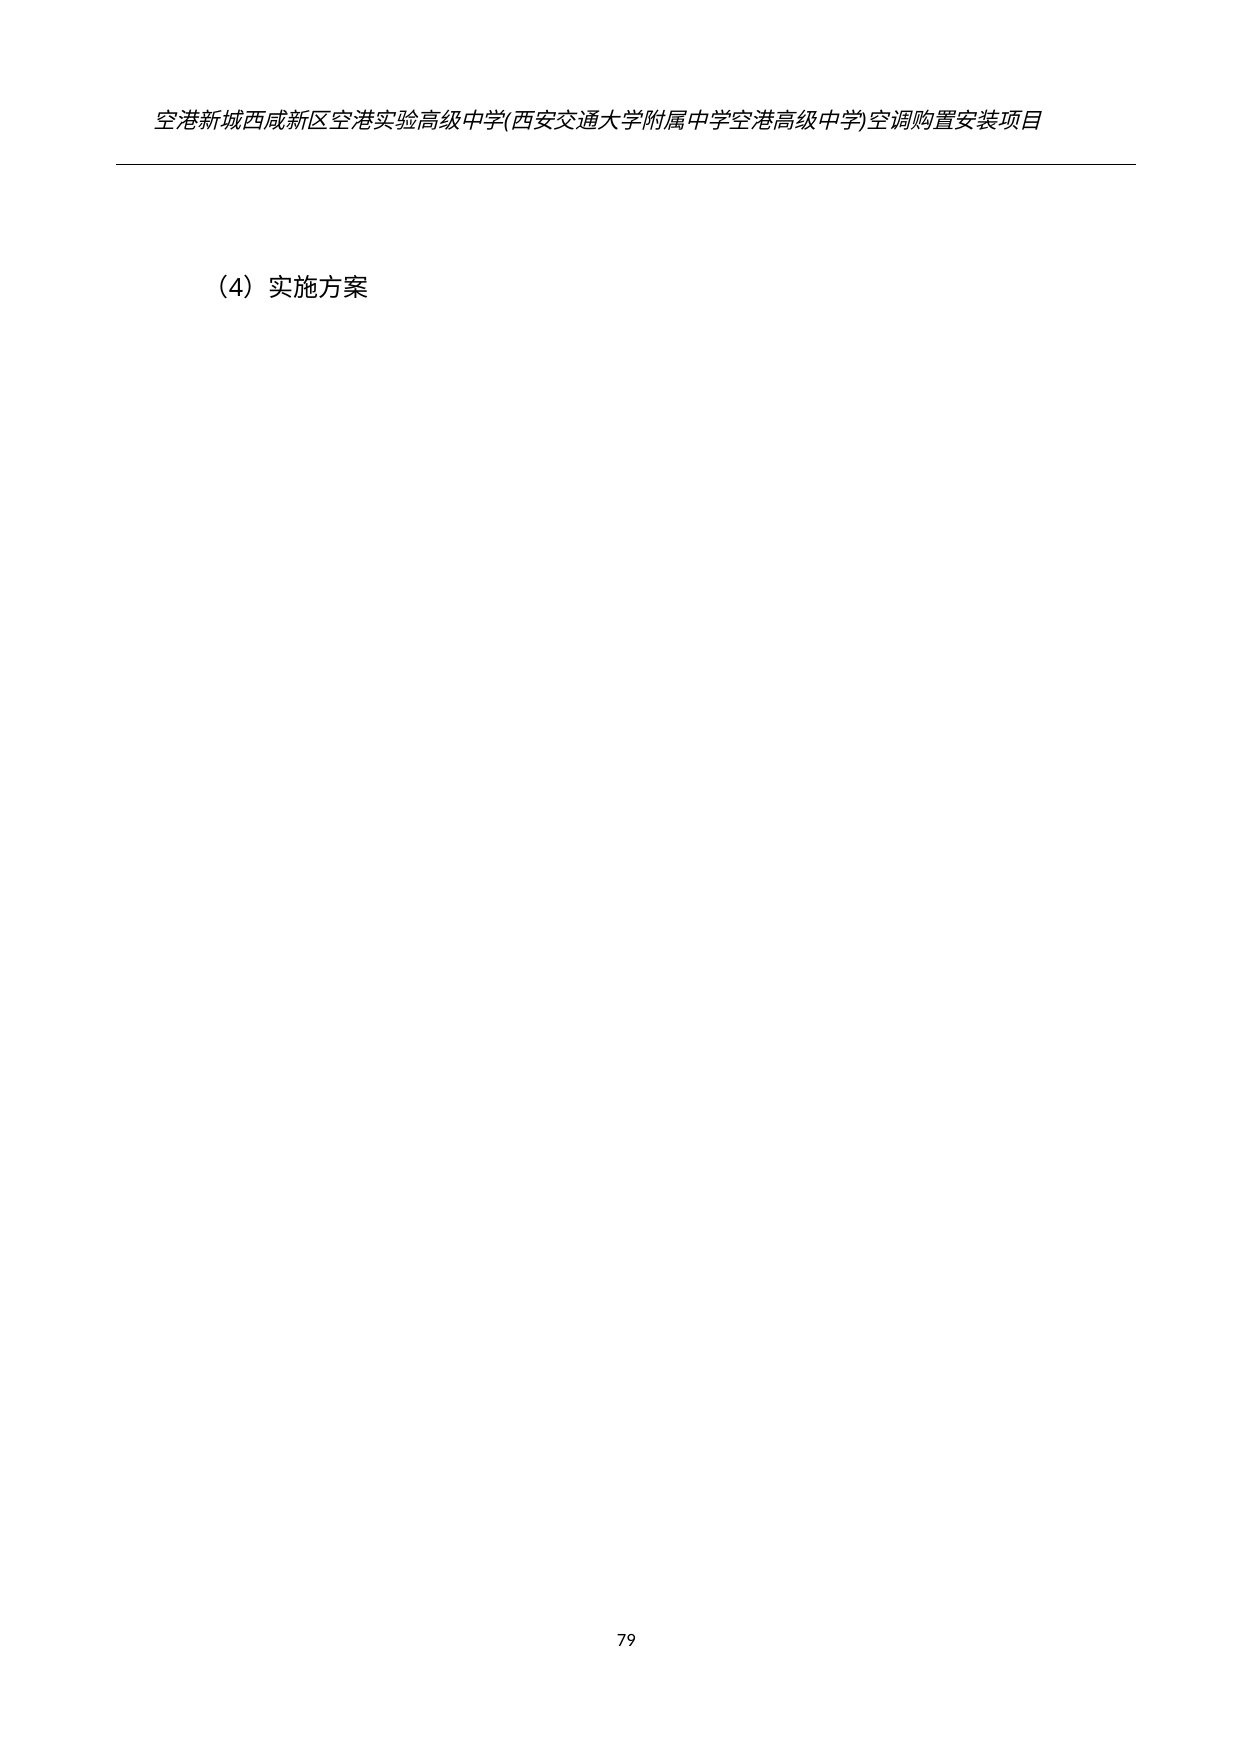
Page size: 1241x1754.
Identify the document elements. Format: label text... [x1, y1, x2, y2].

text （4）实施方案 [153, 253, 1098, 318]
